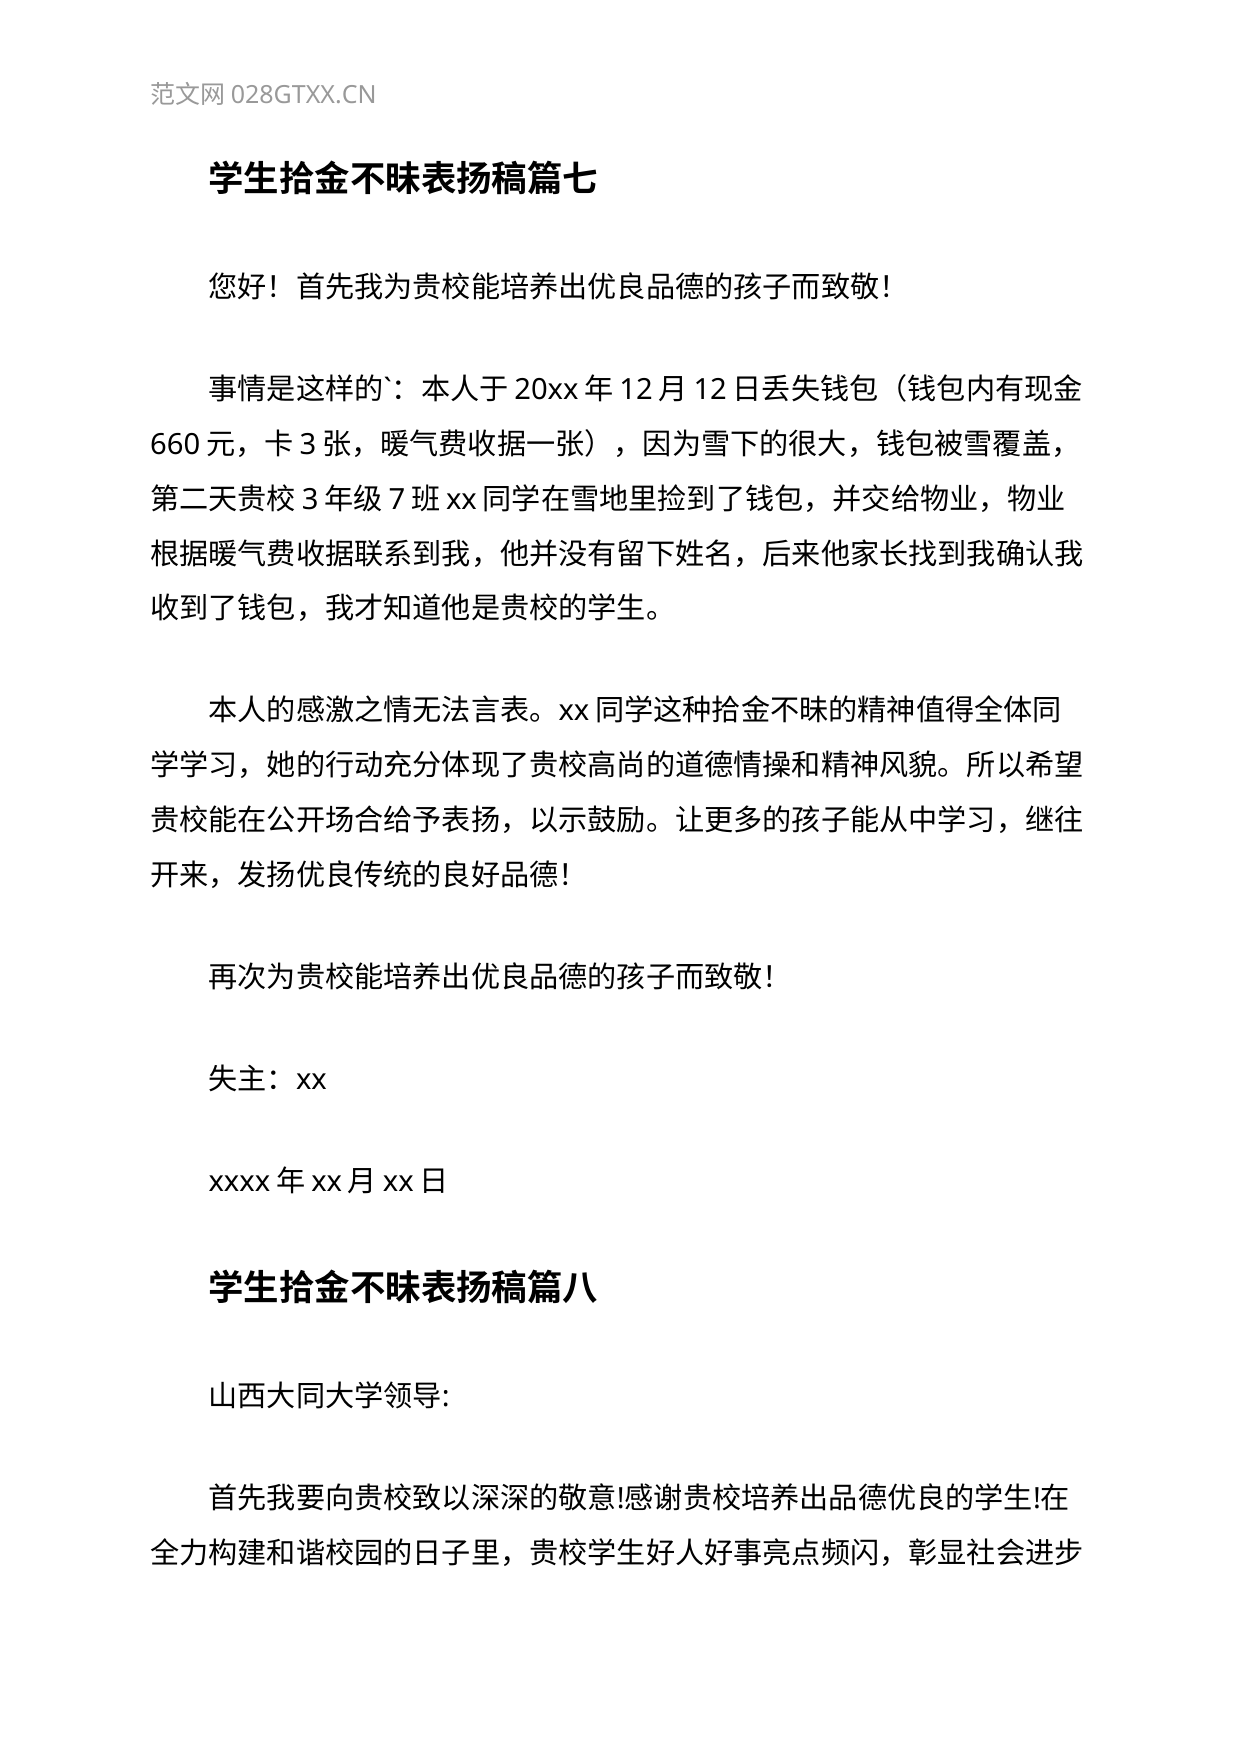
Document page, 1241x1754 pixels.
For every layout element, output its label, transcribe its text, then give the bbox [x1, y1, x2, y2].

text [150, 1474, 1090, 1572]
text 失主：xx [150, 1055, 1090, 1098]
text xxxx年xx月xx日 [150, 1157, 1090, 1199]
text 学生拾金不昧表扬稿篇八 [150, 1259, 1090, 1310]
text 事情是这样的`：本人于20xx年12月12日丢失钱包（钱包内有现金660元，卡3张，暖气费收据一张），因为雪下的很大，钱包被雪覆盖，第二天贵校3年级7班xx同学在雪地里捡到了钱包，并交给物业，物业根据暖气费收据联系到我，他并没有留下姓名，后来他家长找到我确认我收到了钱包，我才知道他是贵校的学生。 [150, 365, 1090, 627]
text 学生拾金不昧表扬稿篇七 [150, 150, 1090, 201]
text 山西大同大学领导: [150, 1373, 1090, 1415]
text 本人的感激之情无法言表。xx同学这种拾金不昧的精神值得全体同学学习，她的行动充分体现了贵校高尚的道德情操和精神风貌。所以希望贵校能在公开场合给予表扬，以示鼓励。让更多的孩子能从中学习，继往开来，发扬优良传统的良好品德！ [150, 687, 1090, 894]
text 您好！首先我为贵校能培养出优良品德的孩子而致敬！ [150, 263, 1090, 306]
text 再次为贵校能培养出优良品德的孩子而致敬！ [150, 953, 1090, 996]
